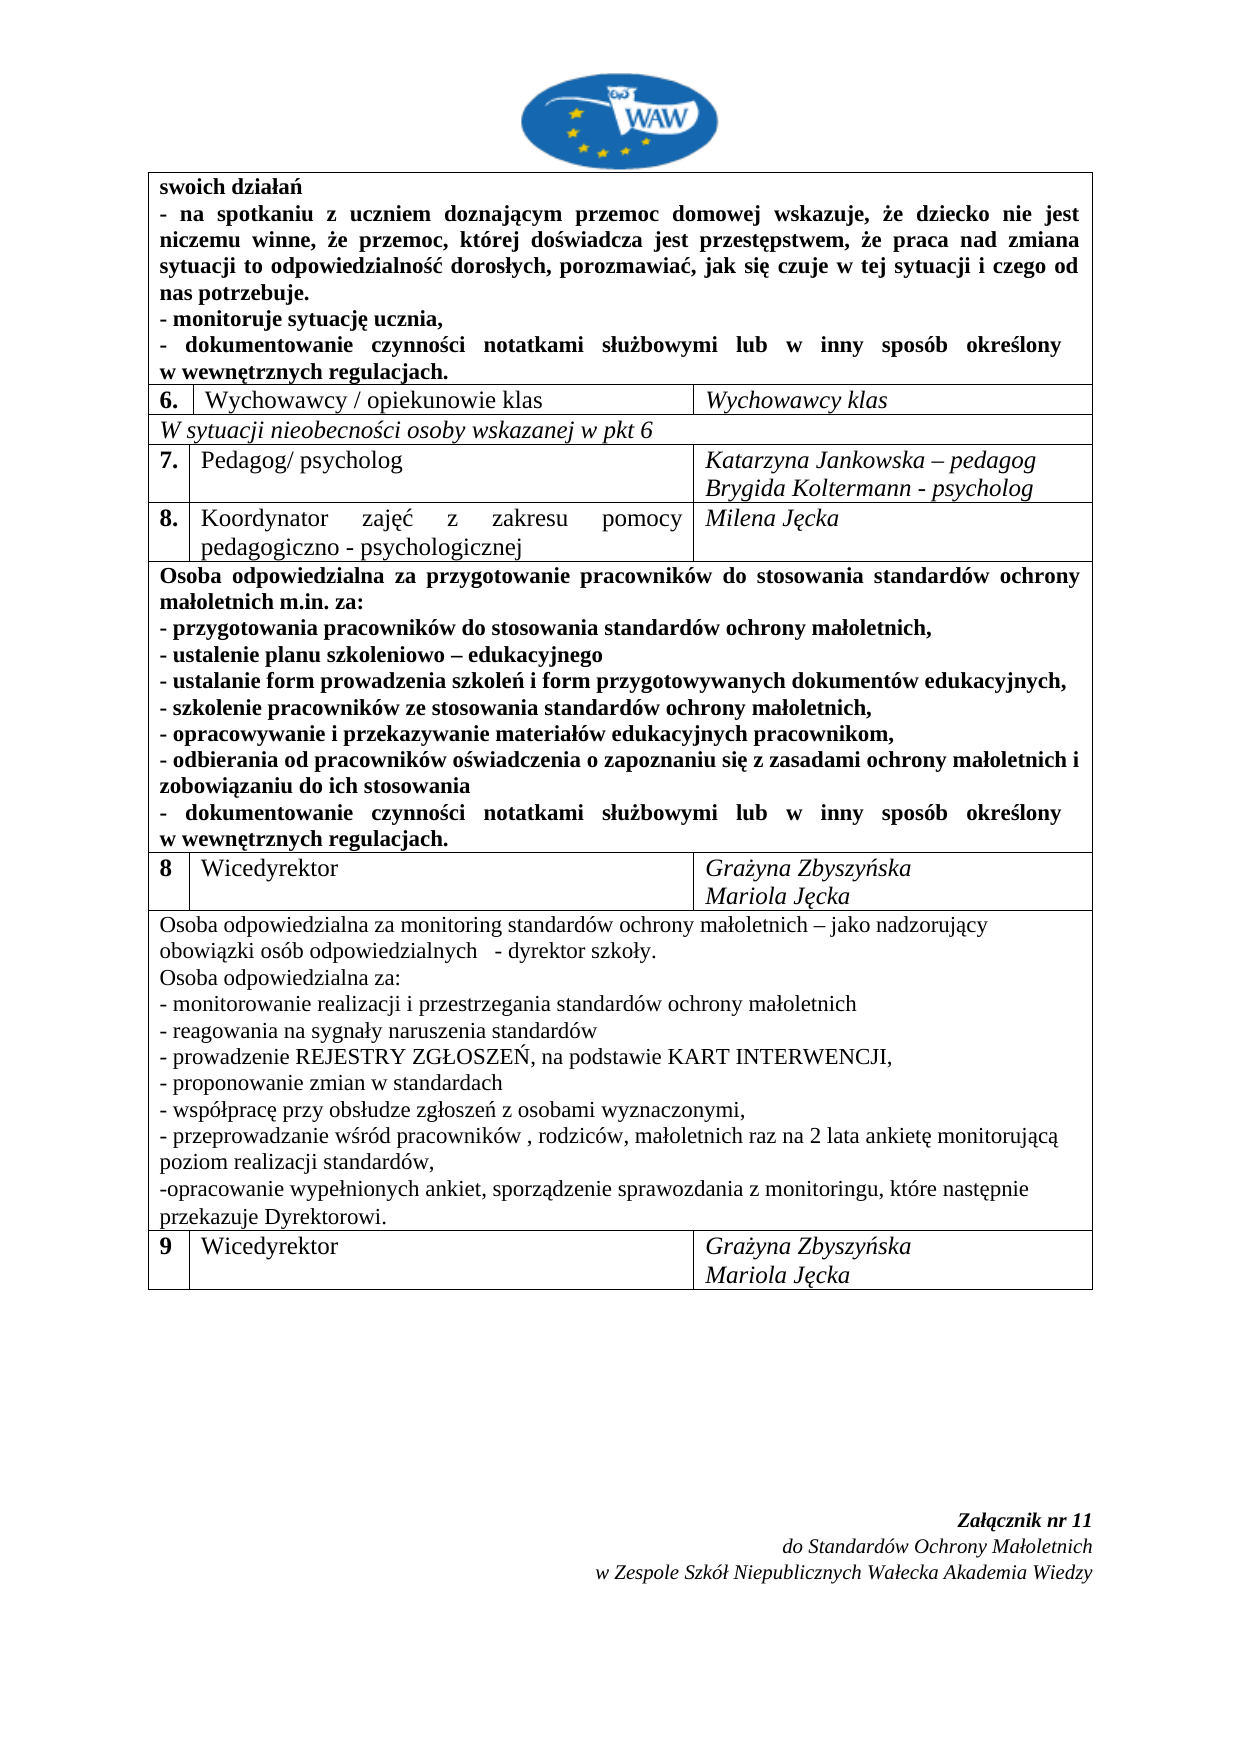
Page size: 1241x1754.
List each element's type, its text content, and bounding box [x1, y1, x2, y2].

table_cell Osoba odpowiedzialna za monitoring standardów ochrony małoletnich – jako nadzorujący obowiązki osób odpowiedzialnych - dyrektor szkoły. Osoba odpowiedzialna za: - monitorowanie realizacji i przestrzegania standardów ochrony małoletnich - reagowania na sygnały naruszenia standardów - prowadzenie REJESTRY ZGŁOSZEŃ, na podstawie KART INTERWENCJI, - proponowanie zmian w standardach - współpracę przy obsłudze zgłoszeń z osobami wyznaczonymi, - przeprowadzanie wśród pracowników , rodziców, małoletnich raz na 2 lata ankietę monitorującą poziom realizacji standardów, -opracowanie wypełnionych ankiet, sporządzenie sprawozdania z monitoringu, które następnie przekazuje Dyrektorowi. [149, 911, 1092, 1230]
table_cell Wicedyrektor [190, 853, 693, 910]
table_cell Grażyna Zbyszyńska Mariola Jęcka [694, 1231, 1092, 1288]
picture [521, 73, 720, 172]
table_cell 8. [149, 503, 189, 561]
table_cell Wychowawcy klas [694, 385, 1092, 414]
table_cell 8 [149, 853, 189, 910]
table_cell Wychowawcy / opiekunowie klas [194, 385, 693, 414]
text w Zespole Szkół Niepublicznych Wałecka Akademia Wiedzy [148, 1560, 1093, 1584]
text Załącznik nr 11 [148, 1508, 1093, 1532]
table_cell 9 [149, 1231, 189, 1288]
table_cell Osoba odpowiedzialna za przygotowanie pracowników do stosowania standardów ochrony małoletnich m.in. za: - przygotowania pracowników do stosowania standardów ochrony małoletnich, - ustalenie planu szkoleniowo – edukacyjnego - ustalanie form prowadzenia szkoleń i form przygotowywanych dokumentów edukacyjnych, - szkolenie pracowników ze stosowania standardów ochrony małoletnich, - opracowywanie i przekazywanie materiałów edukacyjnych pracownikom, - odbierania od pracowników oświadczenia o zapoznaniu się z zasadami ochrony małoletnich i zobowiązaniu do ich stosowania - dokumentowanie czynności notatkami służbowymi lub w inny sposób określony w wewnętrznych regulacjach. [149, 562, 1092, 852]
text do Standardów Ochrony Małoletnich [148, 1534, 1093, 1558]
table_cell Pedagog/ psycholog [190, 445, 693, 502]
table_cell Milena Jęcka [694, 503, 1092, 561]
table_cell Wicedyrektor [190, 1231, 693, 1288]
table_cell Koordynator zajęć z zakresu pomocy pedagogiczno - psychologicznej [190, 503, 693, 561]
table_cell 7. [149, 445, 189, 502]
table_cell 6. [149, 385, 193, 414]
table_cell Grażyna Zbyszyńska Mariola Jęcka [694, 853, 1092, 910]
table_cell Katarzyna Jankowska – pedagog Brygida Koltermann - psycholog [694, 445, 1092, 502]
table_cell W sytuacji nieobecności osoby wskazanej w pkt 6 [149, 415, 1092, 444]
